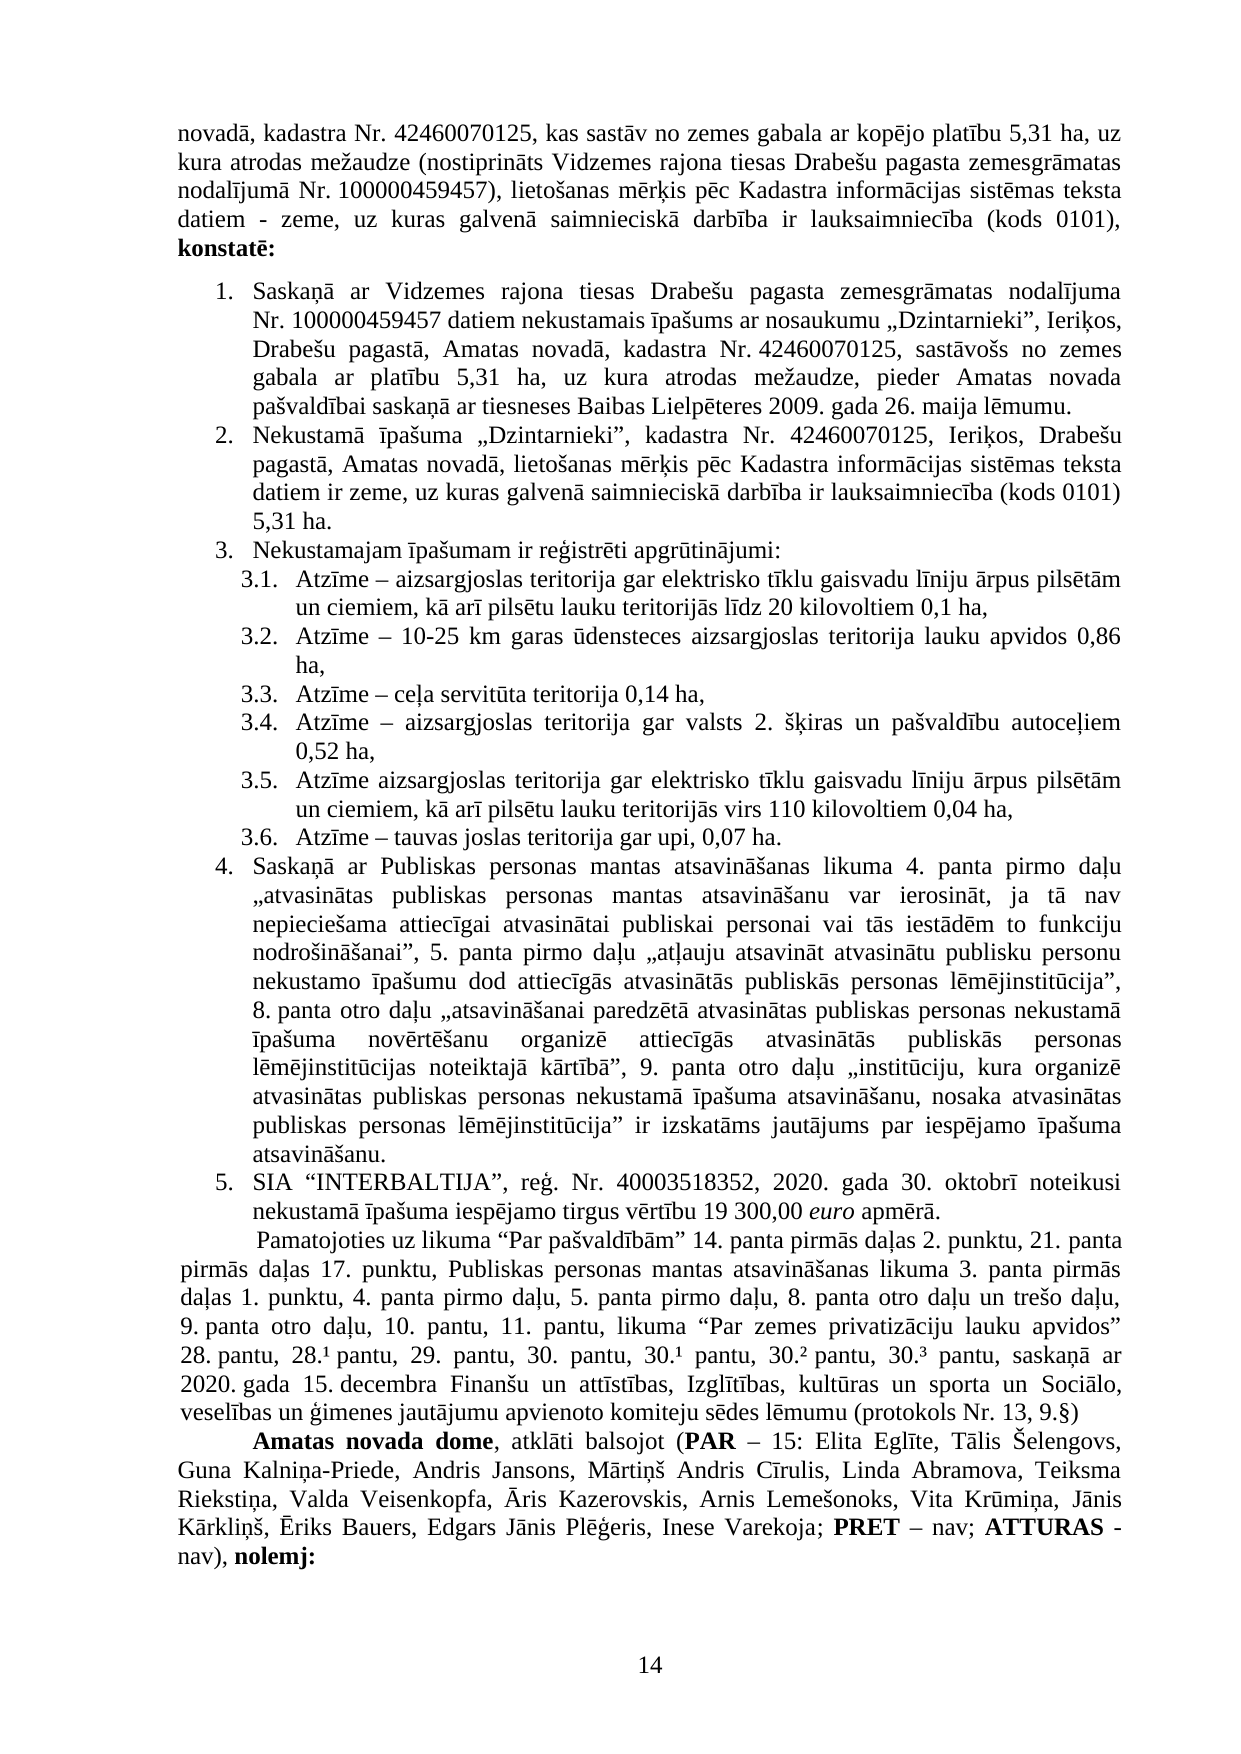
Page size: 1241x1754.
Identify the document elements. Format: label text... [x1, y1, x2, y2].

list Nekustamā īpašuma „Dzintarnieki”, kadastra Nr. 42460070125, Ieriķos, Drabešu pagastā, Amatas novadā, lietošanas mērķis pēc Kadastra informācijas sistēmas teksta datiem ir zeme, uz kuras galvenā saimnieciskā darbība ir lauksaimniecība (kods 0101) 5,31 ha. [215, 420, 1122, 535]
list Saskaņā ar Publiskas personas mantas atsavināšanas likuma 4. panta pirmo daļu „atvasinātas publiskas personas mantas atsavināšanu var ierosināt, ja tā nav nepieciešama attiecīgai atvasinātai publiskai personai vai tās iestādēm to funkciju nodrošināšanai”, 5. panta pirmo daļu „atļauju atsavināt atvasinātu publisku personu nekustamo īpašumu dod attiecīgās atvasinātās publiskās personas lēmējinstitūcija”, 8. panta otro daļu „atsavināšanai paredzētā atvasinātas publiskas personas nekustamā īpašuma novērtēšanu organizē attiecīgās atvasinātās publiskās personas lēmējinstitūcijas noteiktajā kārtībā”, 9. panta otro daļu „institūciju, kura organizē atvasinātas publiskas personas nekustamā īpašuma atsavināšanu, nosaka atvasinātas publiskas personas lēmējinstitūcija” ir izskatāms jautājums par iespējamo īpašuma atsavināšanu. [215, 851, 1122, 1167]
list Atzīme – aizsargjoslas teritorija gar valsts 2. šķiras un pašvaldību autoceļiem 0,52 ha, [241, 707, 1122, 765]
text Pamatojoties uz likuma “Par pašvaldībām” 14. panta pirmās daļas 2. punktu, 21. panta pirmās daļas 17. punktu, Publiskas personas mantas atsavināšanas likuma 3. panta pirmās daļas 1. punktu, 4. panta pirmo daļu, 5. panta pirmo daļu, 8. panta otro daļu un trešo daļu, 9. panta otro daļu, 10. pantu, 11. pantu, likuma “Par zemes privatizāciju lauku apvidos” 28. pantu, 28.¹ pantu, 29. pantu, 30. pantu, 30.¹ pantu, 30.² pantu, 30.³ pantu, saskaņā ar 2020. gada 15. decembra Finanšu un attīstības, Izglītības, kultūras un sporta un Sociālo, veselības un ģimenes jautājumu apvienoto komiteju sēdes lēmumu (protokols Nr. 13, 9.§) [180, 1225, 1122, 1426]
list Atzīme aizsargjoslas teritorija gar elektrisko tīklu gaisvadu līniju ārpus pilsētām un ciemiem, kā arī pilsētu lauku teritorijās virs 110 kilovoltiem 0,04 ha, [241, 765, 1122, 822]
list Atzīme – aizsargjoslas teritorija gar elektrisko tīklu gaisvadu līniju ārpus pilsētām un ciemiem, kā arī pilsētu lauku teritorijās līdz 20 kilovoltiem 0,1 ha, [241, 564, 1122, 621]
list SIA “INTERBALTIJA”, reģ. Nr. 40003518352, 2020. gada 30. oktobrī noteikusi nekustamā īpašuma iespējamo tirgus vērtību 19 300,00 euro apmērā. [215, 1167, 1122, 1225]
list Atzīme – ceļa servitūta teritorija 0,14 ha, [241, 679, 1122, 707]
text Amatas novada dome, atklāti balsojot (PAR – 15: Elita Eglīte, Tālis Šelengovs, Guna Kalniņa-Priede, Andris Jansons, Mārtiņš Andris Cīrulis, Linda Abramova, Teiksma Riekstiņa, Valda Veisenkopfa, Āris Kazerovskis, Arnis Lemešonoks, Vita Krūmiņa, Jānis Kārkliņš, Ēriks Bauers, Edgars Jānis Plēģeris, Inese Varekoja; PRET – nav; ATTURAS - nav), nolemj: [177, 1426, 1122, 1570]
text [177, 118, 1122, 262]
list Atzīme – 10-25 km garas ūdensteces aizsargjoslas teritorija lauku apvidos 0,86 ha, [241, 621, 1122, 679]
list Atzīme – tauvas joslas teritorija gar upi, 0,07 ha. [241, 822, 1122, 851]
list Nekustamajam īpašumam ir reģistrēti apgrūtinājumi: [215, 535, 1122, 564]
list Saskaņā ar Vidzemes rajona tiesas Drabešu pagasta zemesgrāmatas nodalījuma Nr. 100000459457 datiem nekustamais īpašums ar nosaukumu „Dzintarnieki”, Ieriķos, Drabešu pagastā, Amatas novadā, kadastra Nr. 42460070125, sastāvošs no zemes gabala ar platību 5,31 ha, uz kura atrodas mežaudze, pieder Amatas novada pašvaldībai saskaņā ar tiesneses Baibas Lielpēteres 2009. gada 26. maija lēmumu. [215, 276, 1122, 420]
